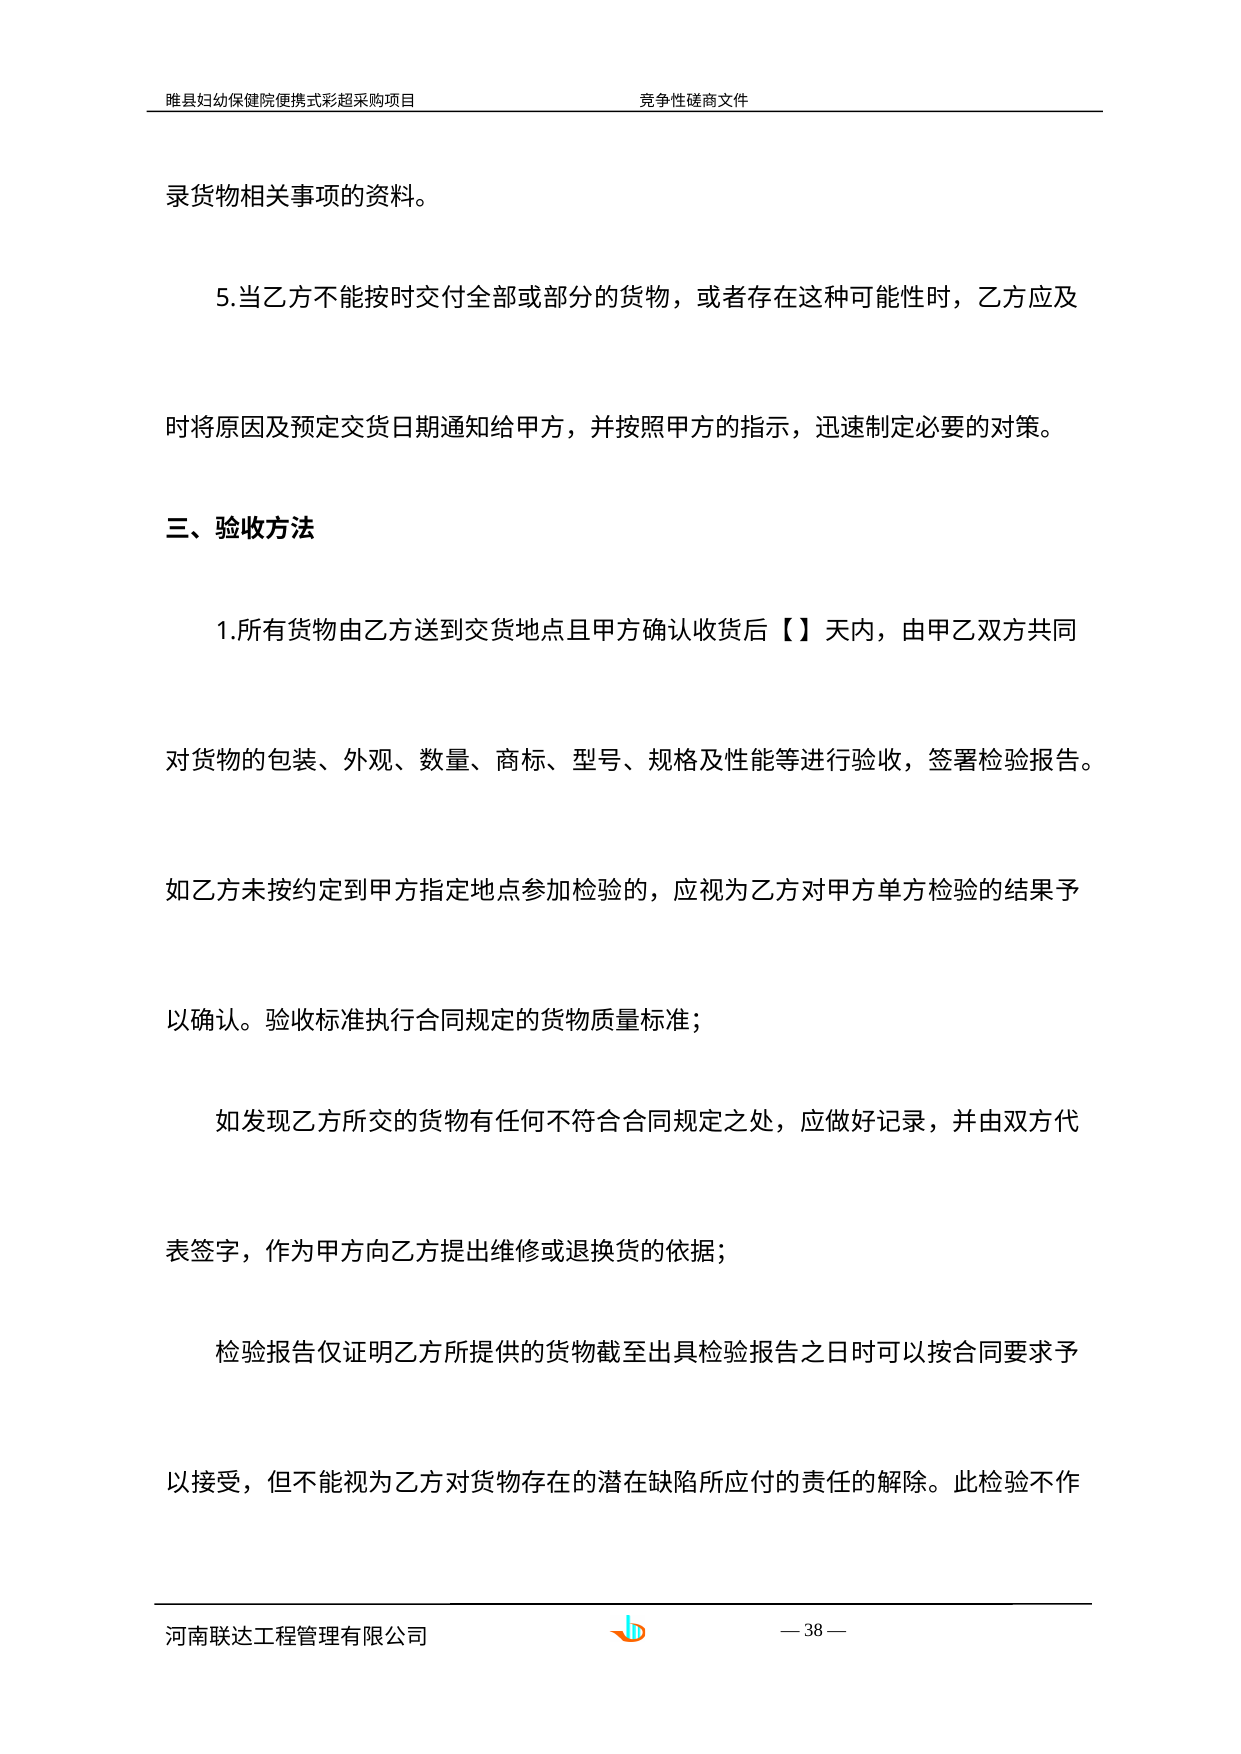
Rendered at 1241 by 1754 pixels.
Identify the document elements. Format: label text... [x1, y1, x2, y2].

text 如发现乙方所交的货物有任何不符合合同规定之处，应做好记录，并由双方代表签字，作为甲方向乙方提出维修或退换货的依据； [165, 1087, 1081, 1282]
text 5.当乙方不能按时交付全部或部分的货物，或者存在这种可能性时，乙方应及时将原因及预定交货日期通知给甲方，并按照甲方的指示，迅速制定必要的对策。 [165, 263, 1081, 458]
picture [609, 1615, 646, 1642]
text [165, 162, 1081, 227]
text 三、验收方法 [165, 494, 1081, 559]
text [165, 1318, 1081, 1513]
text 1.所有货物由乙方送到交货地点且甲方确认收货后【 】天内，由甲乙双方共同对货物的包装、外观、数量、商标、型号、规格及性能等进行验收，签署检验报告。如乙方未按约定到甲方指定地点参加检验的，应视为乙方对甲方单方检验的结果予以确认。验收标准执行合同规定的货物质量标准； [165, 596, 1081, 1051]
